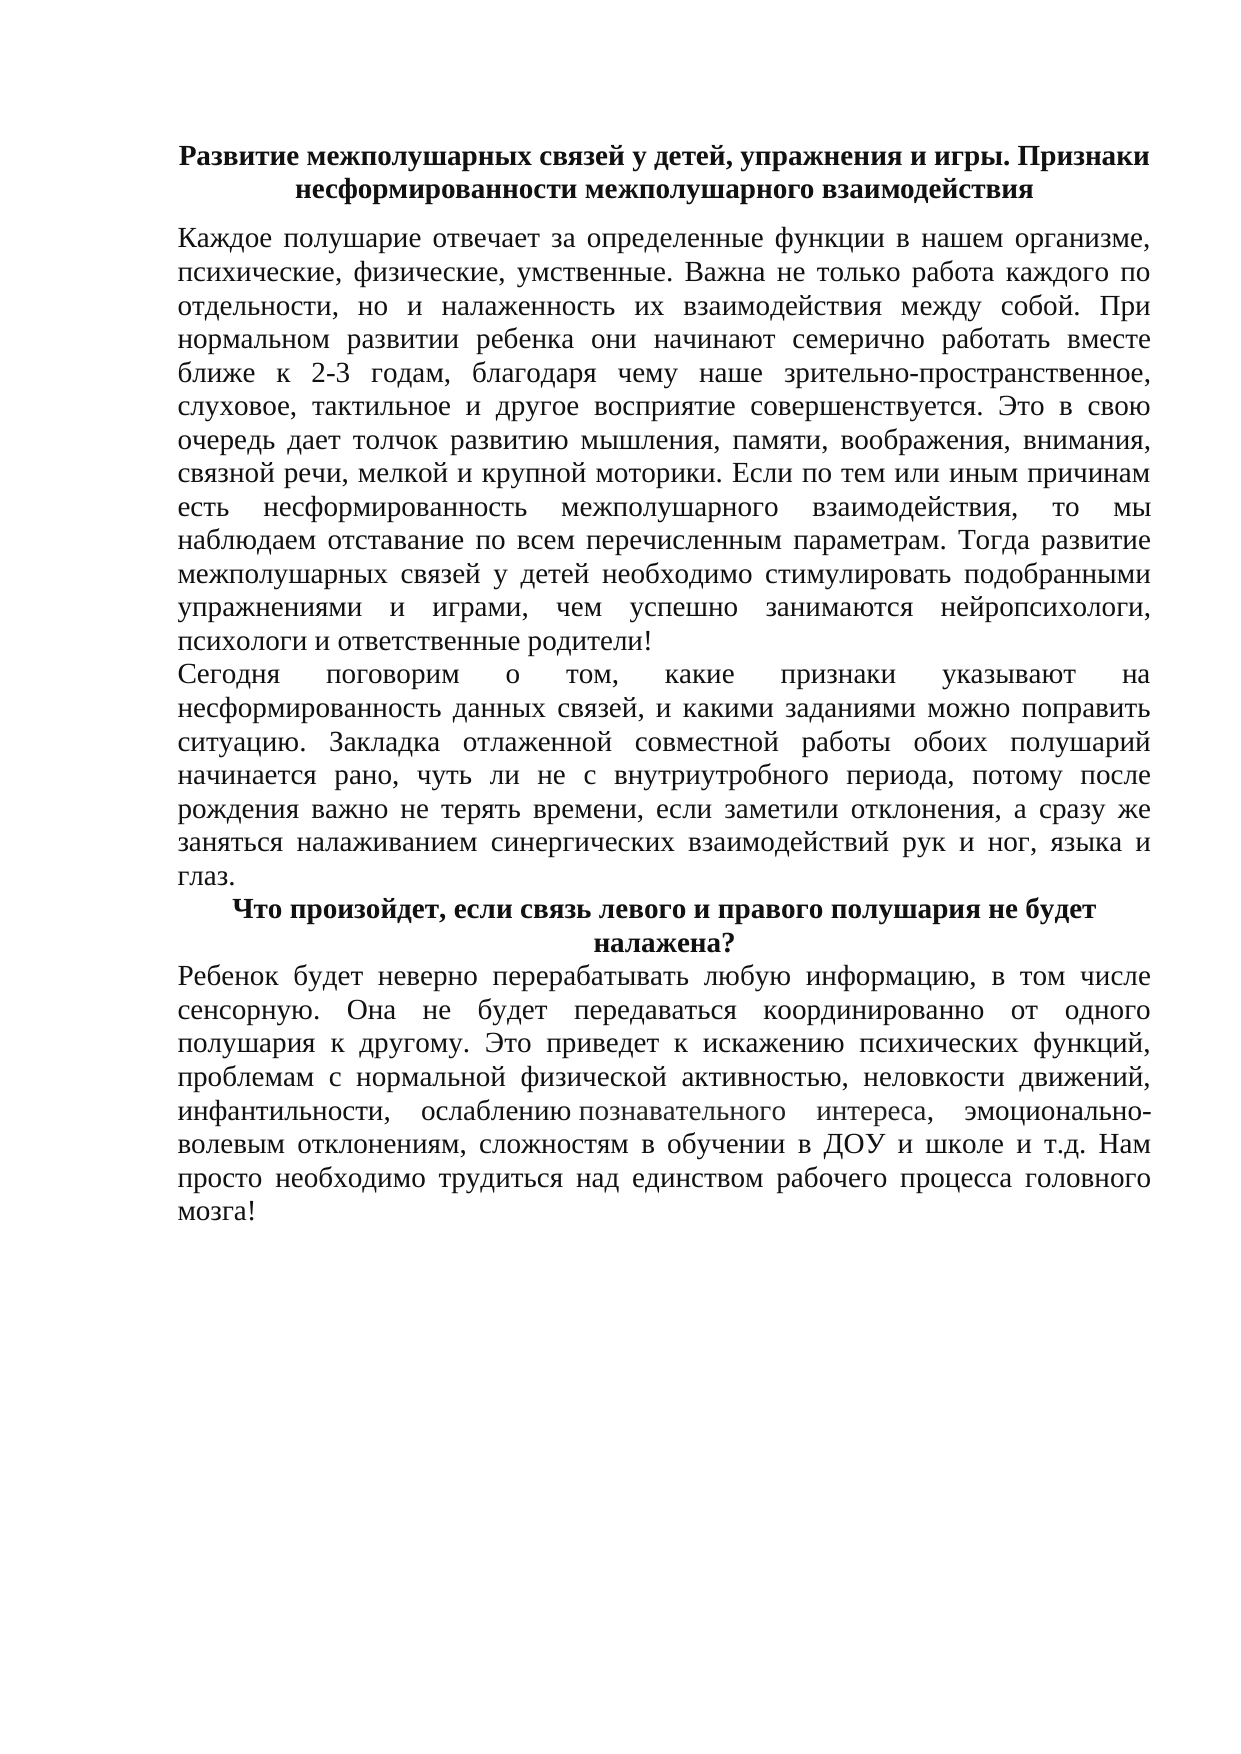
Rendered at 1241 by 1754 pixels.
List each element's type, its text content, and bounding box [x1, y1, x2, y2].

text Ребенок будет неверно перерабатывать любую информацию, в том числе сенсорную. Она не будет передаваться координированно от одного полушария к другому. Это приведет к искажению психических функций, проблемам с нормальной физической активностью, неловкости движений, инфантильности, ослаблению познавательного интереса, эмоционально-волевым отклонениям, сложностям в обучении в ДОУ и школе и т.д. Нам просто необходимо трудиться над единством рабочего процесса головного мозга! [177, 958, 1152, 1227]
text Что произойдет, если связь левого и правого полушария не будет налажена? [177, 891, 1152, 958]
text Сегодня поговорим о том, какие признаки указывают на несформированность данных связей, и какими заданиями можно поправить ситуацию. Закладка отлаженной совместной работы обоих полушарий начинается рано, чуть ли не с внутриутробного периода, потому после рождения важно не терять времени, если заметили отклонения, а сразу же заняться налаживанием синергических взаимодействий рук и ног, языка и глаз. [177, 657, 1152, 891]
text Развитие межполушарных связей у детей, упражнения и игры. Признаки несформированности межполушарного взаимодействия [177, 138, 1152, 205]
text Каждое полушарие отвечает за определенные функции в нашем организме, психические, физические, умственные. Важна не только работа каждого по отдельности, но и налаженность их взаимодействия между собой. При нормальном развитии ребенка они начинают семерично работать вместе ближе к 2-3 годам, благодаря чему наше зрительно-пространственное, слуховое, тактильное и другое восприятие совершенствуется. Это в свою очередь дает толчок развитию мышления, памяти, воображения, внимания, связной речи, мелкой и крупной моторики. Если по тем или иным причинам есть несформированность межполушарного взаимодействия, то мы наблюдаем отставание по всем перечисленным параметрам. Тогда развитие межполушарных связей у детей необходимо стимулировать подобранными упражнениями и играми, чем успешно занимаются нейропсихологи, психологи и ответственные родители! [177, 221, 1152, 657]
